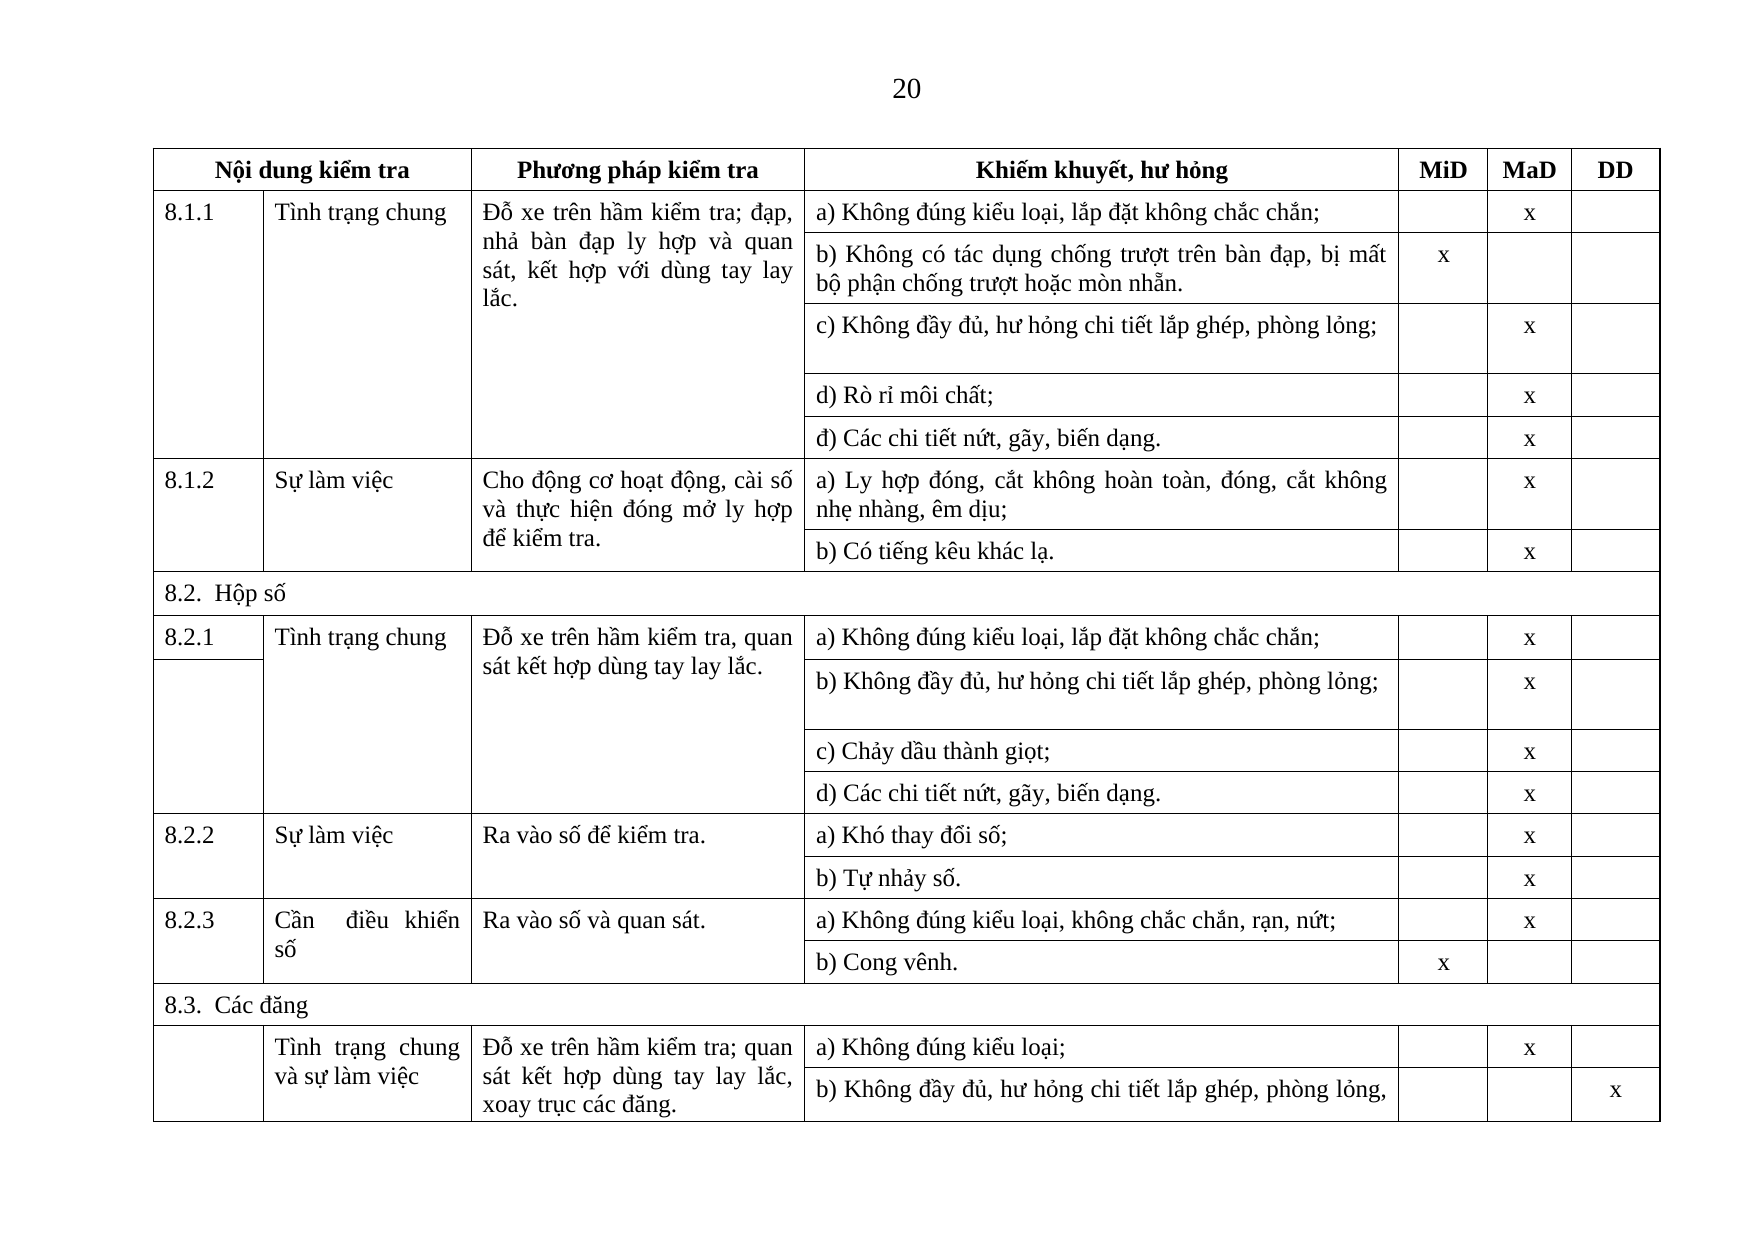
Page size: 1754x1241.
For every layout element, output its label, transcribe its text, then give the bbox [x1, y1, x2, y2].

table_cell x [1488, 417, 1571, 458]
table_cell đ) Các chi tiết nứt, gãy, biến dạng. [805, 417, 1398, 458]
table_cell d) Các chi tiết nứt, gãy, biến dạng. [805, 772, 1398, 813]
table_cell b) Không có tác dụng chống trượt trên bàn đạp, bị mất bộ phận chống trượt hoặc mòn nhẵn. [805, 233, 1398, 303]
table_cell x [1488, 459, 1571, 529]
table_cell Ra vào số và quan sát. [472, 899, 804, 982]
table_cell [1572, 730, 1659, 771]
table_cell c) Chảy dầu thành giọt; [805, 730, 1398, 771]
table_cell [1399, 616, 1487, 659]
table_cell [1399, 191, 1487, 232]
table_cell b) Không đầy đủ, hư hỏng chi tiết lắp ghép, phòng lỏng; [805, 660, 1398, 729]
table_header DD [1572, 149, 1659, 190]
table_cell a) Không đúng kiểu loại; [805, 1026, 1398, 1067]
table_cell [154, 660, 263, 813]
table_header Nội dung kiểm tra [154, 149, 471, 190]
table_cell x [1399, 941, 1487, 982]
table_cell [1572, 814, 1659, 856]
table_cell [1572, 660, 1659, 729]
table_cell Tình trạng chung và sự làm việc [264, 1026, 471, 1121]
table_cell Sự làm việc [264, 459, 471, 571]
table_cell x [1488, 814, 1571, 856]
table_cell 8.2.3 [154, 899, 263, 982]
table_cell Sự làm việc [264, 814, 471, 898]
table_cell b) Tự nhảy số. [805, 857, 1398, 898]
table_cell x [1572, 1068, 1659, 1121]
table_cell x [1488, 191, 1571, 232]
table_cell x [1488, 857, 1571, 898]
table_cell [1572, 304, 1659, 373]
table_cell x [1488, 899, 1571, 940]
table_cell [1399, 814, 1487, 856]
table_cell Tình trạng chung [264, 616, 471, 813]
table_cell Đỗ xe trên hầm kiểm tra, quan sát kết hợp dùng tay lay lắc. [472, 616, 804, 813]
table_cell [1399, 899, 1487, 940]
table_cell x [1488, 304, 1571, 373]
table_cell [1572, 616, 1659, 659]
table_cell a) Ly hợp đóng, cắt không hoàn toàn, đóng, cắt không nhẹ nhàng, êm dịu; [805, 459, 1398, 529]
table_cell x [1399, 233, 1487, 303]
table_cell [1488, 941, 1571, 982]
table_cell [1399, 660, 1487, 729]
table_cell a) Khó thay đổi số; [805, 814, 1398, 856]
table_cell [1399, 374, 1487, 416]
table_cell x [1488, 616, 1571, 659]
table_cell [1399, 857, 1487, 898]
table_cell [1572, 459, 1659, 529]
table_cell [1399, 772, 1487, 813]
table_cell 8.3. Các đăng [154, 984, 1659, 1025]
table_cell [1572, 233, 1659, 303]
table_cell Đỗ xe trên hầm kiểm tra; đạp, nhả bàn đạp ly hợp và quan sát, kết hợp với dùng tay lay lắc. [472, 191, 804, 458]
table_cell Cho động cơ hoạt động, cài số và thực hiện đóng mở ly hợp để kiểm tra. [472, 459, 804, 571]
table_cell [1399, 459, 1487, 529]
table_header MiD [1399, 149, 1487, 190]
table_cell b) Cong vênh. [805, 941, 1398, 982]
table_header Phương pháp kiểm tra [472, 149, 804, 190]
table_cell Cần điều khiển số [264, 899, 471, 982]
table_cell [1399, 530, 1487, 571]
table_cell [1572, 417, 1659, 458]
table_cell 8.2. Hộp số [154, 572, 1659, 615]
table_cell a) Không đúng kiểu loại, lắp đặt không chắc chắn; [805, 616, 1398, 659]
table_cell [1572, 857, 1659, 898]
table_header MaD [1488, 149, 1571, 190]
table_cell [1399, 730, 1487, 771]
table_cell x [1488, 1026, 1571, 1067]
table_cell [154, 1026, 263, 1121]
table_cell [1488, 1068, 1571, 1121]
table_cell [1399, 417, 1487, 458]
table_cell a) Không đúng kiểu loại, không chắc chắn, rạn, nứt; [805, 899, 1398, 940]
table_cell [1399, 1068, 1487, 1121]
table_cell [1572, 899, 1659, 940]
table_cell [805, 1068, 1398, 1121]
table_cell [1572, 772, 1659, 813]
table_cell 8.2.2 [154, 814, 263, 898]
table_cell x [1488, 374, 1571, 416]
table_cell 8.1.2 [154, 459, 263, 571]
table_cell [1399, 304, 1487, 373]
table_cell a) Không đúng kiểu loại, lắp đặt không chắc chắn; [805, 191, 1398, 232]
table_cell [1572, 530, 1659, 571]
table_cell [1572, 191, 1659, 232]
table_cell [1572, 1026, 1659, 1067]
table_cell x [1488, 730, 1571, 771]
table_cell [1488, 233, 1571, 303]
table_cell 8.2.1 [154, 616, 263, 659]
table_cell 8.1.1 [154, 191, 263, 458]
table_cell x [1488, 530, 1571, 571]
table_cell Ra vào số để kiểm tra. [472, 814, 804, 898]
table_cell [1572, 941, 1659, 982]
table_cell x [1488, 772, 1571, 813]
table_header Khiếm khuyết, hư hỏng [805, 149, 1398, 190]
table_cell Tình trạng chung [264, 191, 471, 458]
table_cell d) Rò rỉ môi chất; [805, 374, 1398, 416]
table_cell c) Không đầy đủ, hư hỏng chi tiết lắp ghép, phòng lỏng; [805, 304, 1398, 373]
table_cell x [1488, 660, 1571, 729]
table_cell [1399, 1026, 1487, 1067]
table_cell [1572, 374, 1659, 416]
table_cell b) Có tiếng kêu khác lạ. [805, 530, 1398, 571]
table_cell Đỗ xe trên hầm kiểm tra; quan sát kết hợp dùng tay lay lắc, xoay trục các đăng. [472, 1026, 804, 1121]
